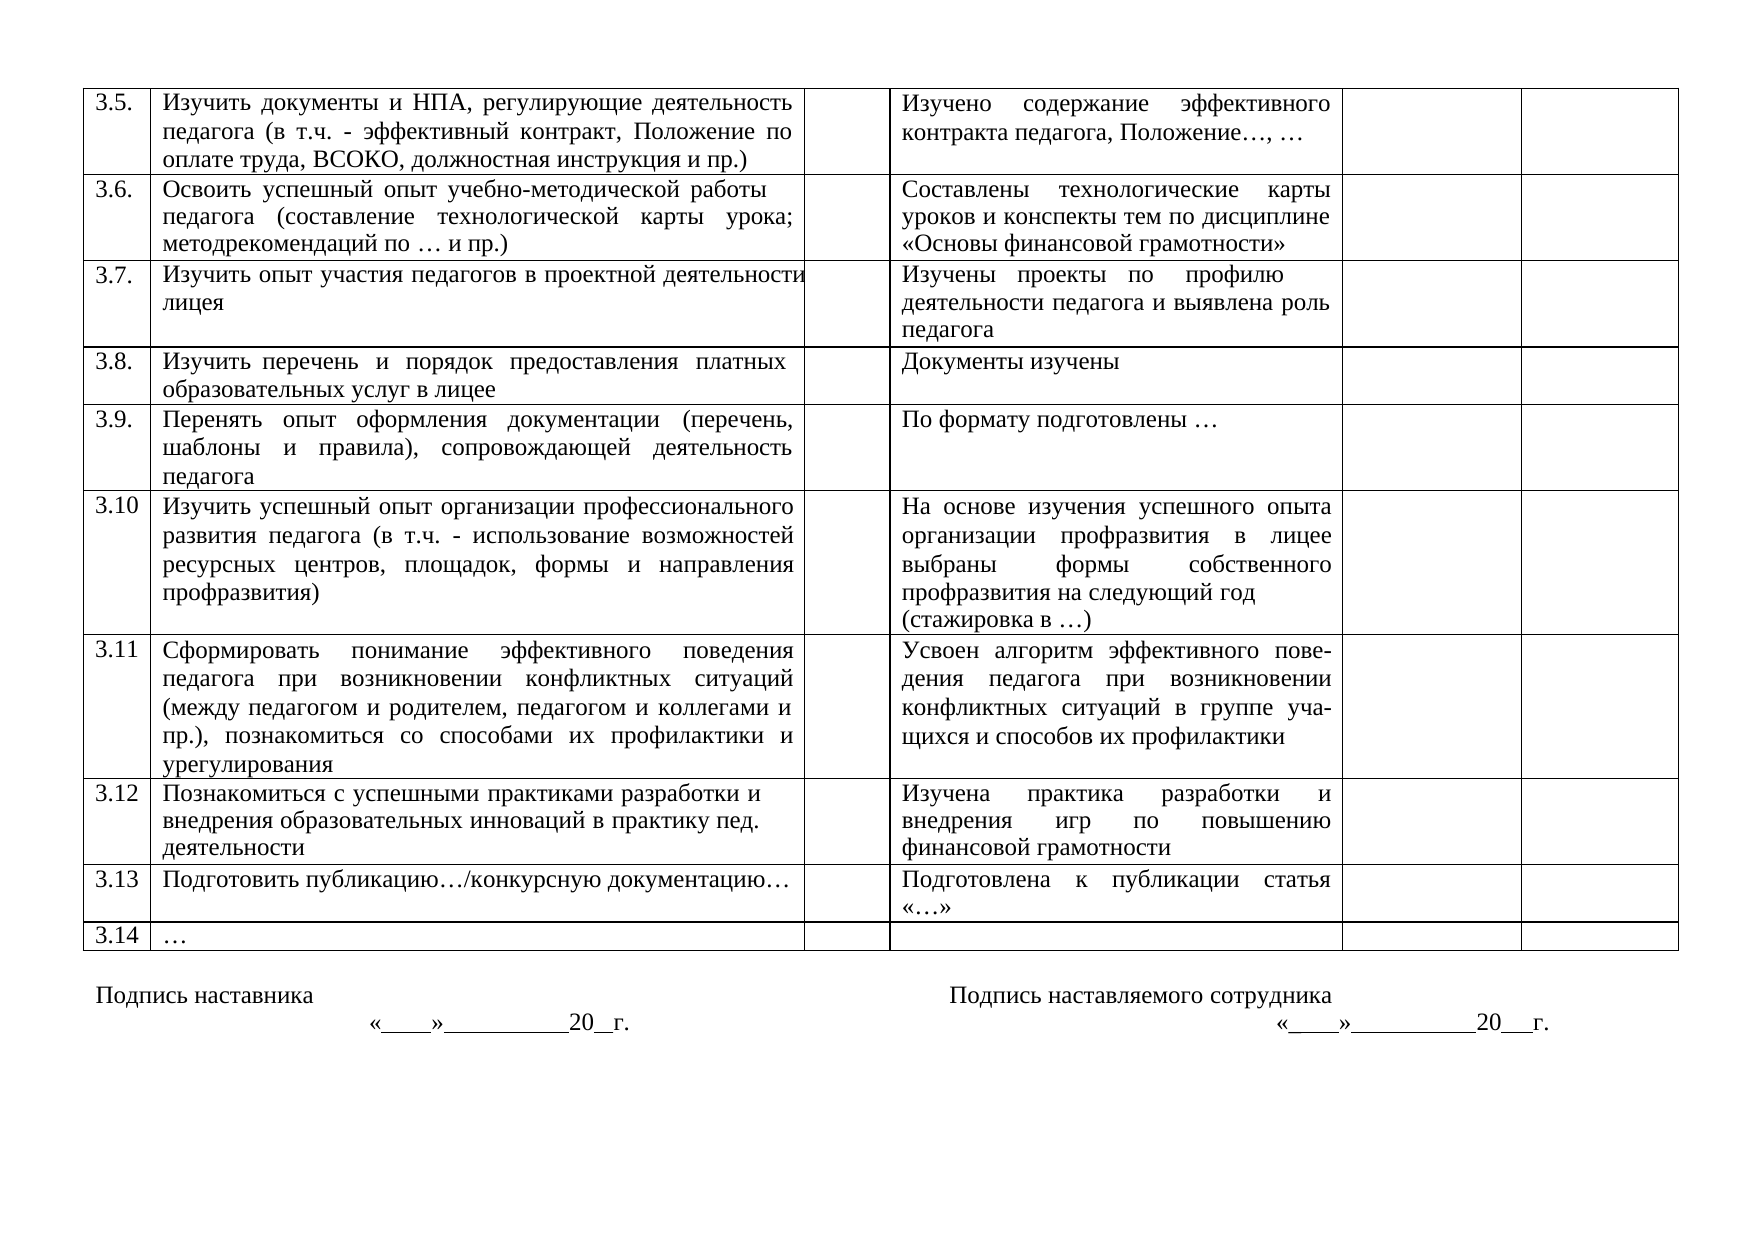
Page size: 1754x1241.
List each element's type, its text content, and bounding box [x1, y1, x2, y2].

table_cell 3.13 [84, 865, 150, 921]
table_header Изучить документы и НПА, регулирующие деятельность педагога (в т.ч. - эффективный контракт, Положение по оплате труда, ВСОКО, должностная инструкция и пр.) [151, 89, 804, 174]
table_cell Подготовлена к публикации статья «…» [891, 865, 1342, 921]
table_header Подпись наставляемого сотрудника «_ » 20 г. [633, 981, 1634, 1037]
table_cell [1522, 491, 1678, 634]
table_cell [1522, 635, 1678, 778]
table_cell По формату подготовлены … [891, 405, 1342, 490]
table_cell [805, 491, 889, 634]
table_cell Изучить успешный опыт организации профессионального развития педагога (в т.ч. - использование возможностей ресурсных центров, площадок, формы и направления профразвития) [151, 491, 804, 634]
table_cell Перенять опыт оформления документации (перечень, шаблоны и правила), сопровождающей деятельность педагога [151, 405, 804, 490]
table_header Подпись наставника « » 20 г. [75, 981, 632, 1037]
table_cell 3.12 [84, 779, 150, 864]
table_cell [1343, 175, 1521, 260]
table_cell [1522, 865, 1678, 921]
table_cell [805, 923, 889, 950]
table_cell [805, 779, 889, 864]
table_cell [1343, 405, 1521, 490]
table_header [805, 89, 889, 174]
table_cell Освоить успешный опыт учебно-методической работы педагога (составление технологической карты урока; методрекомендаций по … и пр.) [151, 175, 804, 260]
table_cell 3.14 [84, 923, 150, 950]
table_cell Усвоен алгоритм эффективного пове- дения педагога при возникновении конфликтных ситуаций в группе уча- щихся и способов их профилактики [891, 635, 1342, 778]
table_cell [1522, 348, 1678, 404]
table_cell Изучить перечень и порядок предоставления платных образовательных услуг в лицее [151, 348, 804, 404]
table_cell [1522, 175, 1678, 260]
table_cell [1343, 491, 1521, 634]
table_cell [805, 865, 889, 921]
table_cell 3.8. [84, 348, 150, 404]
table_cell Изучить опыт участия педагогов в проектной деятельности лицея [151, 261, 804, 346]
table_cell [805, 405, 889, 490]
table_cell [1522, 779, 1678, 864]
table_cell 3.7. [84, 261, 150, 346]
table_header [1343, 89, 1521, 174]
table_cell [805, 261, 889, 346]
table_cell [1343, 635, 1521, 778]
table_cell [1343, 261, 1521, 346]
table_cell [1343, 779, 1521, 864]
table_cell [1343, 865, 1521, 921]
table_header Изучено содержание эффективного контракта педагога, Положение…, … [891, 89, 1342, 174]
table_cell [1343, 923, 1521, 950]
table_cell Изучены проекты по профилю деятельности педагога и выявлена роль педагога [891, 261, 1342, 346]
table_cell Познакомиться с успешными практиками разработки и внедрения образовательных инноваций в практику пед. деятельности [151, 779, 804, 864]
table_cell 3.10 [84, 491, 150, 634]
table_cell [1522, 405, 1678, 490]
table_cell Сформировать понимание эффективного поведения педагога при возникновении конфликтных ситуаций (между педагогом и родителем, педагогом и коллегами и пр.), познакомиться со способами их профилактики и урегулирования [151, 635, 804, 778]
table_cell [1522, 261, 1678, 346]
table_cell [1343, 348, 1521, 404]
table_cell [1522, 923, 1678, 950]
table_cell Составлены технологические карты уроков и конспекты тем по дисциплине «Основы финансовой грамотности» [891, 175, 1342, 260]
table_cell [805, 635, 889, 778]
table_cell 3.6. [84, 175, 150, 260]
table_cell … [151, 923, 804, 950]
table_cell 3.11 [84, 635, 150, 778]
table_header 3.5. [84, 89, 150, 174]
table_header [1522, 89, 1678, 174]
table_cell [805, 175, 889, 260]
table_cell На основе изучения успешного опыта организации профразвития в лицее выбраны формы собственного профразвития на следующий год (стажировка в …) [891, 491, 1342, 634]
table_cell Документы изучены [891, 348, 1342, 404]
table_cell 3.9. [84, 405, 150, 490]
table_cell Изучена практика разработки и внедрения игр по повышению финансовой грамотности [891, 779, 1342, 864]
table_cell [891, 923, 1342, 950]
table_cell Подготовить публикацию…/конкурсную документацию… [151, 865, 804, 921]
table_cell [805, 348, 889, 404]
